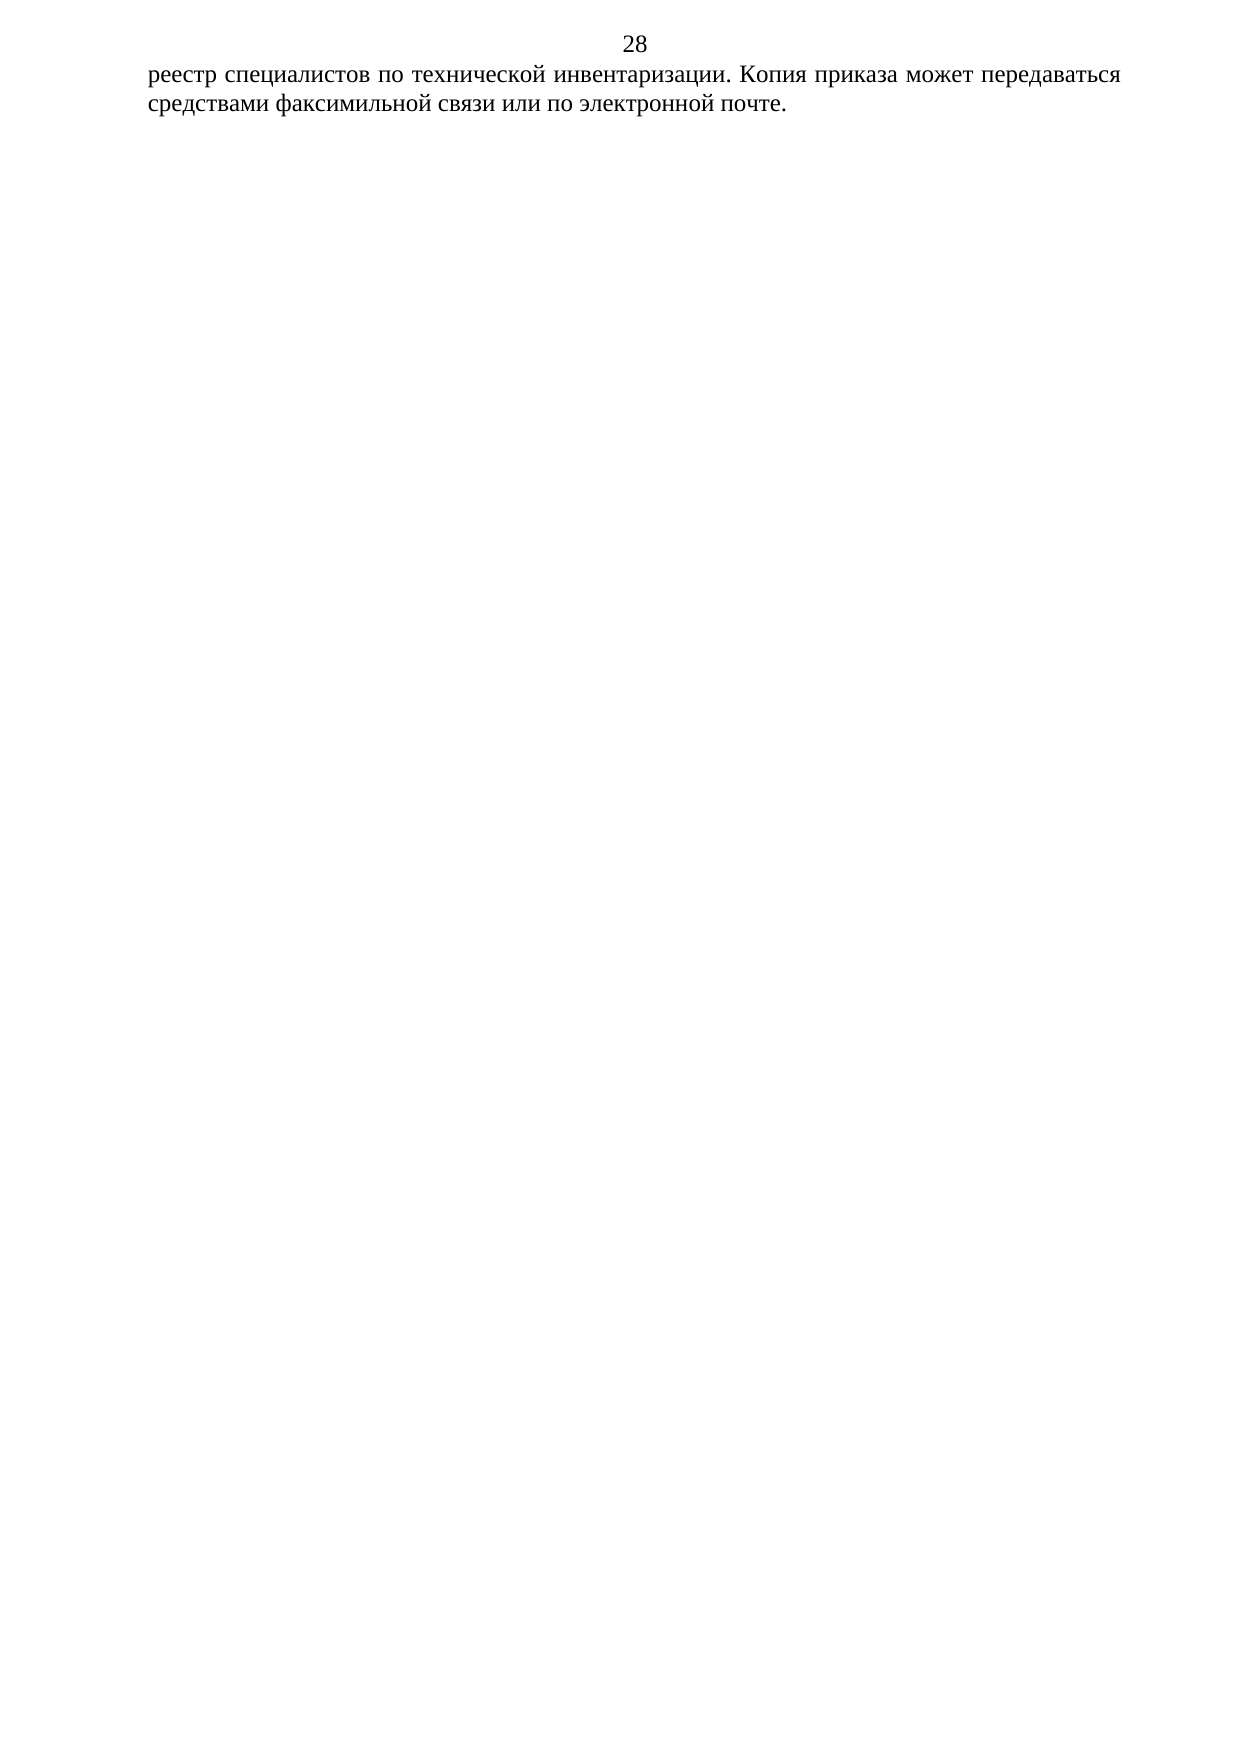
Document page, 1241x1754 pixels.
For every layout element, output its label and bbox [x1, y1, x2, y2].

text [148, 59, 1122, 117]
